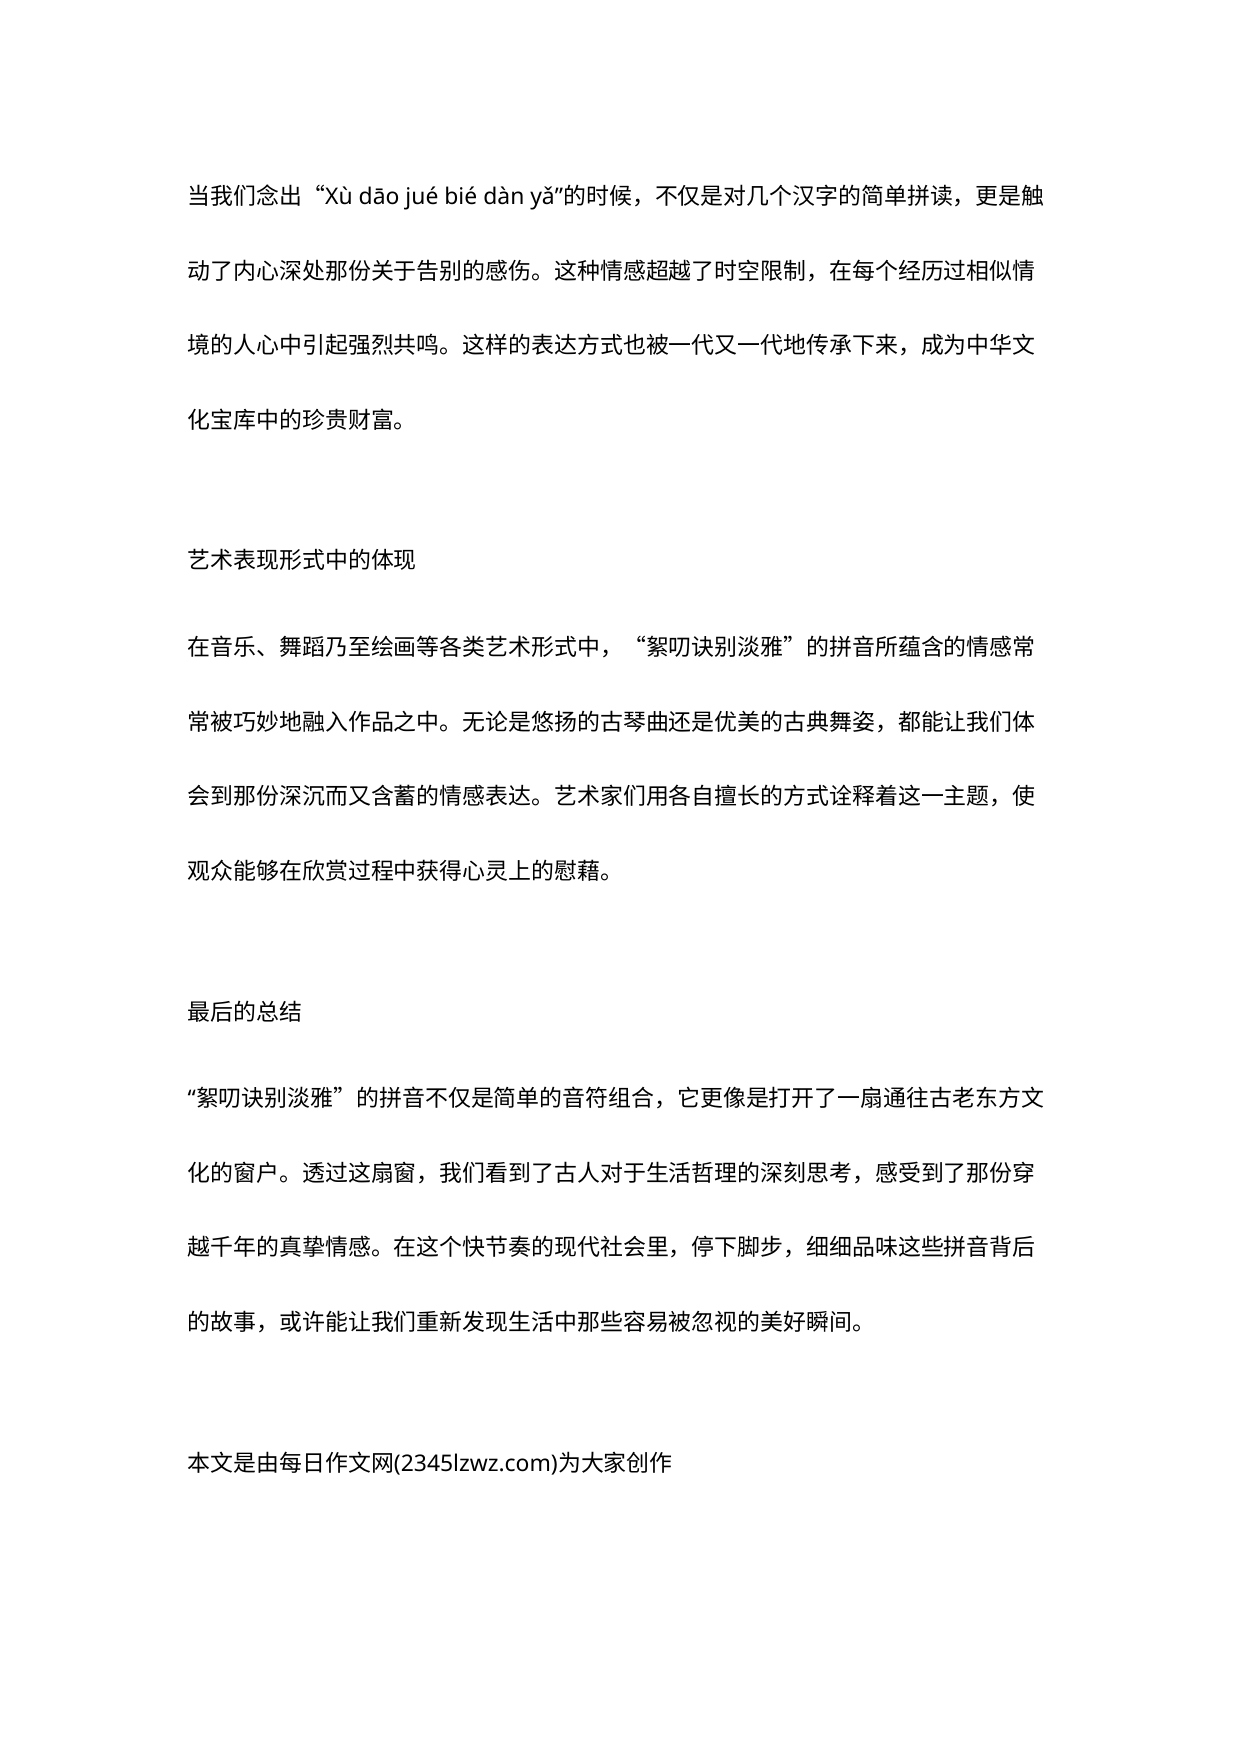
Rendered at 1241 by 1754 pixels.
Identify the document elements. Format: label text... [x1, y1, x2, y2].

text 在音乐、舞蹈乃至绘画等各类艺术形式中，“絮叨诀别淡雅”的拼音所蕴含的情感常常被巧妙地融入作品之中。无论是悠扬的古琴曲还是优美的古典舞姿，都能让我们体会到那份深沉而又含蓄的情感表达。艺术家们用各自擅长的方式诠释着这一主题，使观众能够在欣赏过程中获得心灵上的慰藉。 [187, 613, 1053, 902]
text “絮叨诀别淡雅”的拼音不仅是简单的音符组合，它更像是打开了一扇通往古老东方文化的窗户。透过这扇窗，我们看到了古人对于生活哲理的深刻思考，感受到了那份穿越千年的真挚情感。在这个快节奏的现代社会里，停下脚步，细细品味这些拼音背后的故事，或许能让我们重新发现生活中那些容易被忽视的美好瞬间。 [187, 1064, 1053, 1353]
text 最后的总结 [187, 977, 1053, 1042]
text 当我们念出“Xù dāo jué bié dàn yǎ”的时候，不仅是对几个汉字的简单拼读，更是触动了内心深处那份关于告别的感伤。这种情感超越了时空限制，在每个经历过相似情境的人心中引起强烈共鸣。这样的表达方式也被一代又一代地传承下来，成为中华文化宝库中的珍贵财富。 [187, 162, 1053, 451]
text 本文是由每日作文网(2345lzwz.com)为大家创作 [187, 1428, 1053, 1493]
text 艺术表现形式中的体现 [187, 526, 1053, 591]
